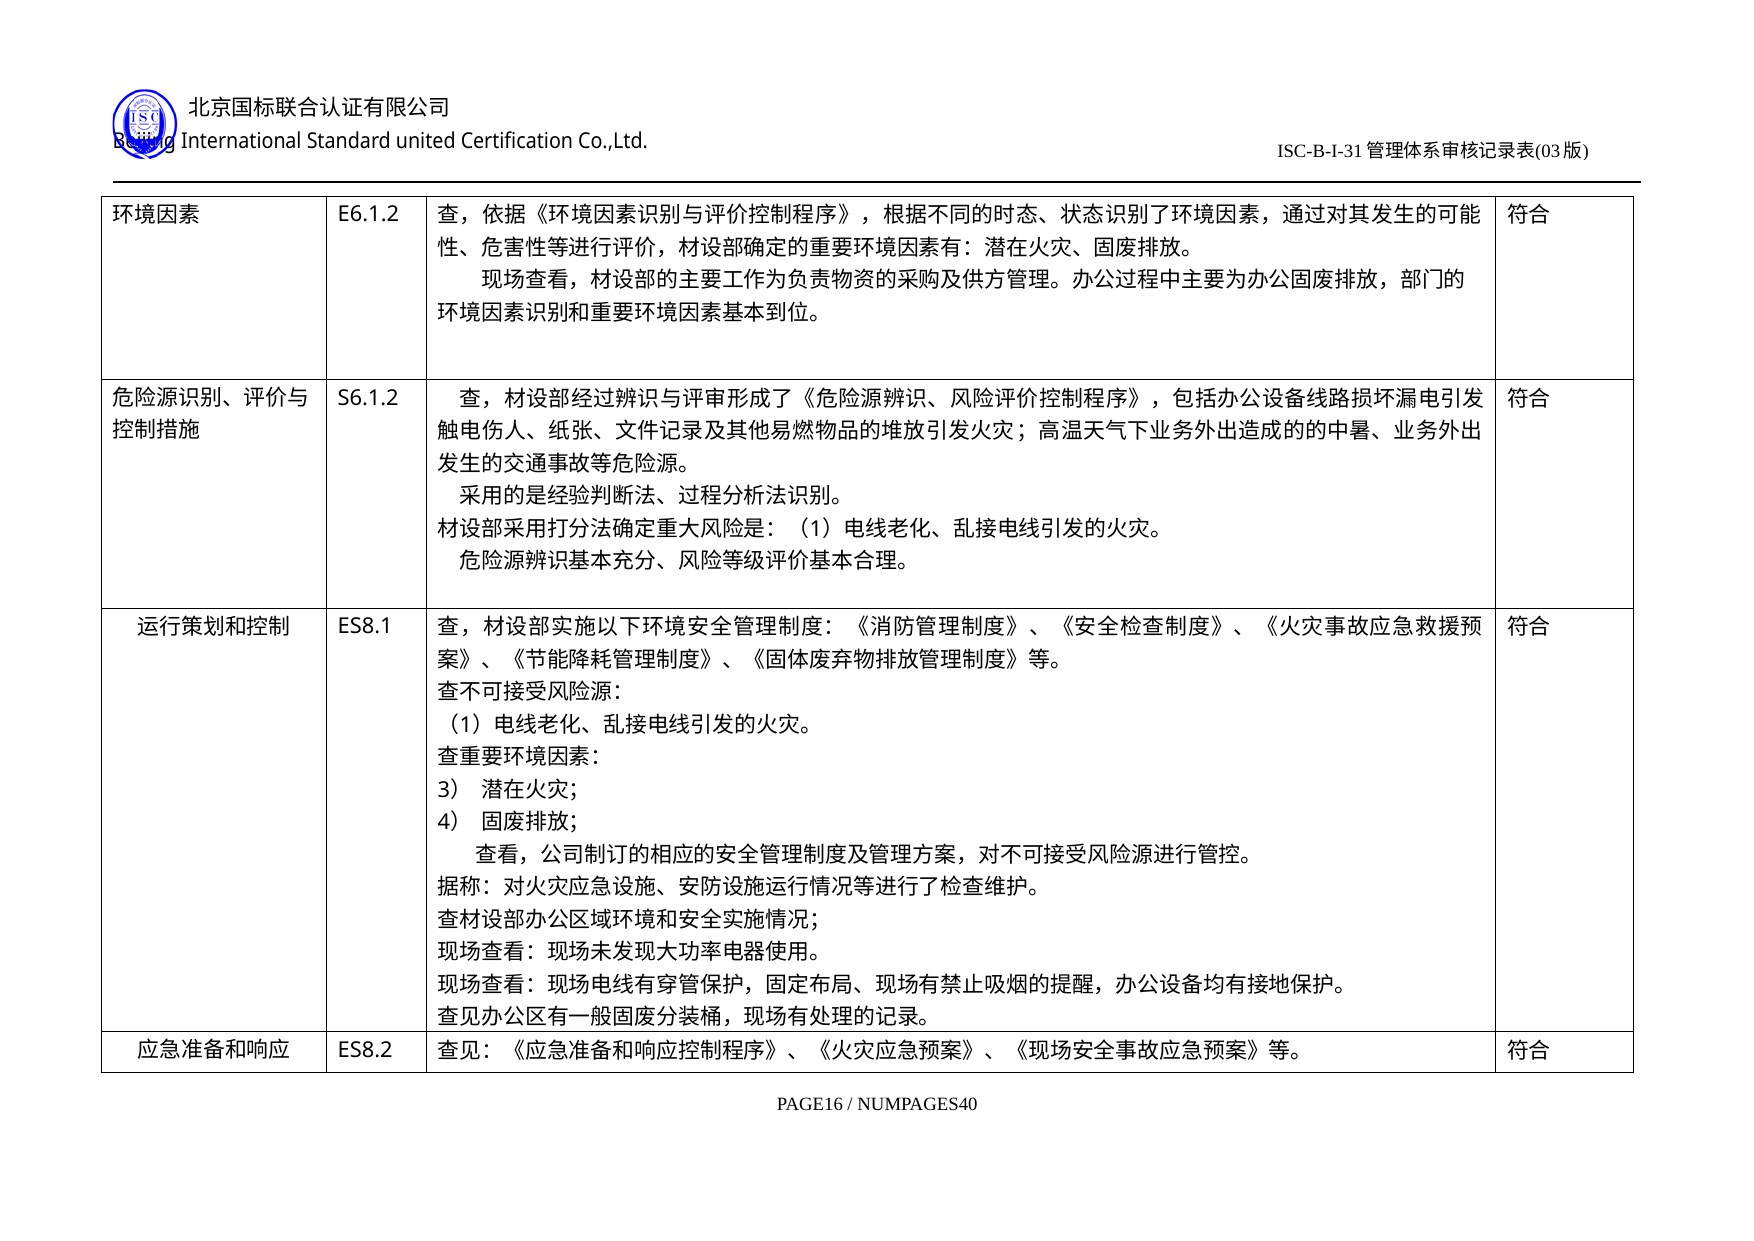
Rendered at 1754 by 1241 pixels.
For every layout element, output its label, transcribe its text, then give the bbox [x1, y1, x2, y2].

table_cell 符合 [1496, 609, 1633, 1031]
table_cell 应急准备和响应 [102, 1032, 326, 1072]
table_cell ES8.1 [327, 609, 426, 1031]
table_cell S6.1.2 [327, 380, 426, 608]
table_cell E6.1.2 [327, 197, 426, 379]
table_cell ES8.2 [327, 1032, 426, 1072]
table_cell 查，材设部经过辨识与评审形成了《危险源辨识、风险评价控制程序》，包括办公设备线路损坏漏电引发触电伤人、纸张、文件记录及其他易燃物品的堆放引发火灾；高温天气下业务外出造成的的中暑、业务外出发生的交通事故等危险源。 采用的是经验判断法、过程分析法识别。 材设部采用打分法确定重大风险是：（1）电线老化、乱接电线引发的火灾。 危险源辨识基本充分、风险等级评价基本合理。 [427, 380, 1495, 608]
table_cell 查，依据《环境因素识别与评价控制程序》，根据不同的时态、状态识别了环境因素，通过对其发生的可能性、危害性等进行评价，材设部确定的重要环境因素有：潜在火灾、固废排放。 现场查看，材设部的主要工作为负责物资的采购及供方管理。办公过程中主要为办公固废排放，部门的环境因素识别和重要环境因素基本到位。 [427, 197, 1495, 379]
picture [112, 89, 180, 158]
table_cell 符合 [1496, 1032, 1633, 1072]
table_cell 环境因素 [102, 197, 326, 379]
table_cell 符合 [1496, 197, 1633, 379]
table_cell 运行策划和控制 [102, 609, 326, 1031]
table_cell 查，材设部实施以下环境安全管理制度：《消防管理制度》、《安全检查制度》、《火灾事故应急救援预案》、《节能降耗管理制度》、《固体废弃物排放管理制度》等。 查不可接受风险源： （1）电线老化、乱接电线引发的火灾。 查重要环境因素： 潜在火灾； 固废排放； 查看，公司制订的相应的安全管理制度及管理方案，对不可接受风险源进行管控。 据称：对火灾应急设施、安防设施运行情况等进行了检查维护。 查材设部办公区域环境和安全实施情况； 现场查看：现场未发现大功率电器使用。 现场查看：现场电线有穿管保护，固定布局、现场有禁止吸烟的提醒，办公设备均有接地保护。 查见办公区有一般固废分装桶，现场有处理的记录。 [427, 609, 1495, 1031]
table_cell 符合 [1496, 380, 1633, 608]
table_cell 危险源识别、评价与控制措施 [102, 380, 326, 608]
